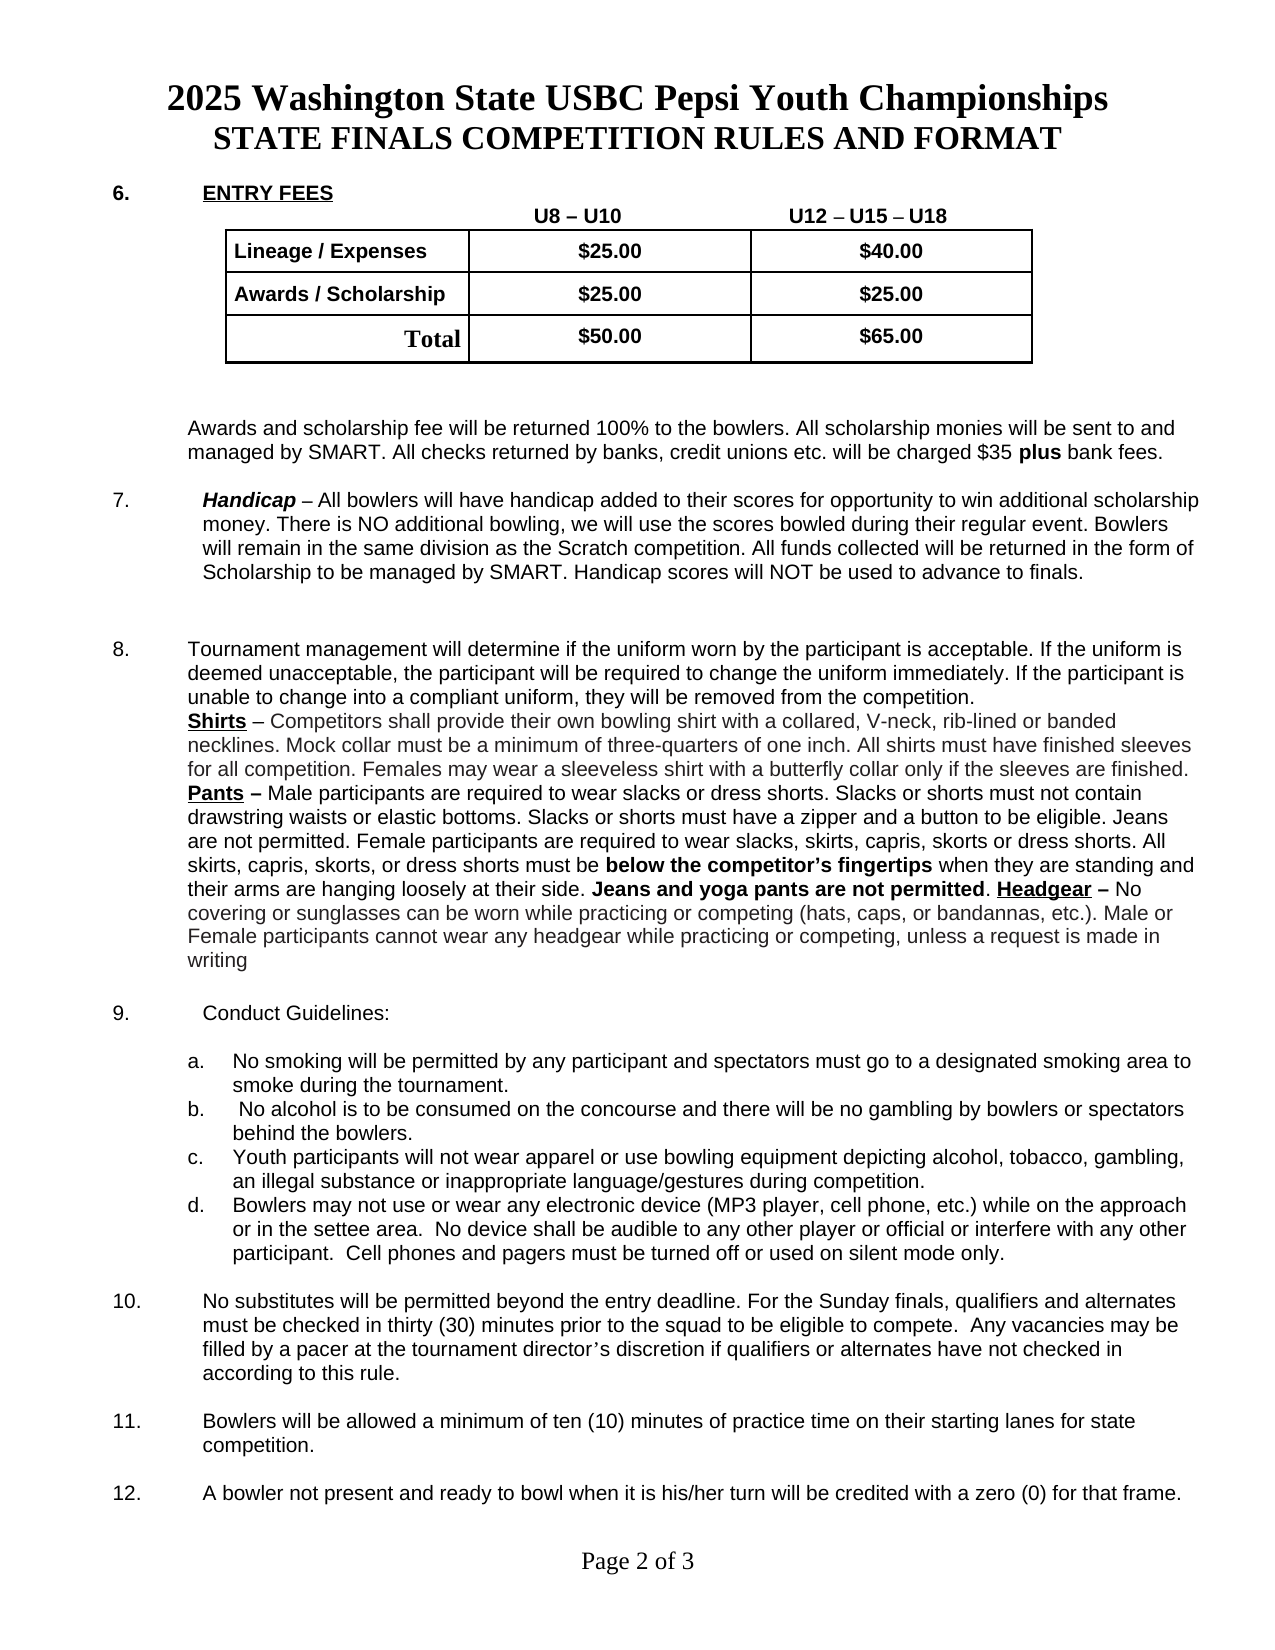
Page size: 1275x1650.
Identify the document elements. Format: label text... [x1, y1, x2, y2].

list Handicap – All bowlers will have handicap added to their scores for opportunity to win additional scholarship money. There is NO additional bowling, we will use the scores bowled during their regular event. Bowlers will remain in the same division as the Scratch competition. All funds collected will be returned in the form of Scholarship to be managed by SMART. Handicap scores will NOT be used to advance to finals. [112, 488, 1200, 637]
table_header Lineage / Expenses [227, 231, 468, 271]
text Shirts – Competitors shall provide their own bowling shirt with a collared, V-neck, rib-lined or banded necklines. Mock collar must be a minimum of three-quarters of one inch. All shirts must have finished sleeves for all competition. Females may wear a sleeveless shirt with a butterfly collar only if the sleeves are finished. Pants – Male participants are required to wear slacks or dress shorts. Slacks or shorts must not contain drawstring waists or elastic bottoms. Slacks or shorts must have a zipper and a button to be eligible. Jeans are not permitted. Female participants are required to wear slacks, skirts, capris, skorts or dress shorts. All skirts, capris, skorts, or dress shorts must be below the competitor’s fingertips when they are standing and their arms are hanging loosely at their side. Jeans and yoga pants are not permitted. Headgear – No covering or sunglasses can be worn while practicing or competing (hats, caps, or bandannas, etc.). Male or Female participants cannot wear any headgear while practicing or competing, unless a request is made in writing [187, 709, 1200, 1001]
list No substitutes will be permitted beyond the entry deadline. For the Sunday finals, qualifiers and alternates must be checked in thirty (30) minutes prior to the squad to be eligible to compete. Any vacancies may be filled by a pacer at the tournament director’s discretion if qualifiers or alternates have not checked in according to this rule. [112, 1288, 1200, 1384]
table_cell Awards / Scholarship [227, 273, 468, 314]
list Bowlers may not use or wear any electronic device (MP3 player, cell phone, etc.) while on the approach or in the settee area. No device shall be audible to any other player or official or interfere with any other participant. Cell phones and pagers must be turned off or used on silent mode only. [187, 1193, 1200, 1264]
table_header $25.00 [470, 231, 750, 271]
text U8 – U10 U12 – U15 – U18 [487, 204, 1200, 228]
table_cell $65.00 [752, 316, 1031, 361]
table_cell Total [227, 316, 468, 361]
table_cell $25.00 [752, 273, 1031, 314]
list No smoking will be permitted by any participant and spectators must go to a designated smoking area to smoke during the tournament. [187, 1049, 1200, 1097]
table_cell $25.00 [470, 273, 750, 314]
list Youth participants will not wear apparel or use bowling equipment depicting alcohol, tobacco, gambling, an illegal substance or inappropriate language/gestures during competition. [187, 1145, 1200, 1193]
list A bowler not present and ready to bowl when it is his/her turn will be credited with a zero (0) for that frame. [112, 1480, 1200, 1533]
table_header $40.00 [752, 231, 1031, 271]
table_cell $50.00 [470, 316, 750, 361]
list Bowlers will be allowed a minimum of ten (10) minutes of practice time on their starting lanes for state competition. [112, 1408, 1200, 1456]
text Awards and scholarship fee will be returned 100% to the bowlers. All scholarship monies will be sent to and managed by SMART. All checks returned by banks, credit unions etc. will be charged $35 plus bank fees. [187, 416, 1200, 464]
list ENTRY FEES [112, 180, 1200, 204]
list Tournament management will determine if the uniform worn by the participant is acceptable. If the uniform is deemed unacceptable, the participant will be required to change the uniform immediately. If the participant is unable to change into a compliant uniform, they will be removed from the competition. [112, 637, 1200, 709]
list Conduct Guidelines: [112, 1001, 1200, 1025]
list No alcohol is to be consumed on the concourse and there will be no gambling by bowlers or spectators behind the bowlers. [187, 1097, 1200, 1145]
